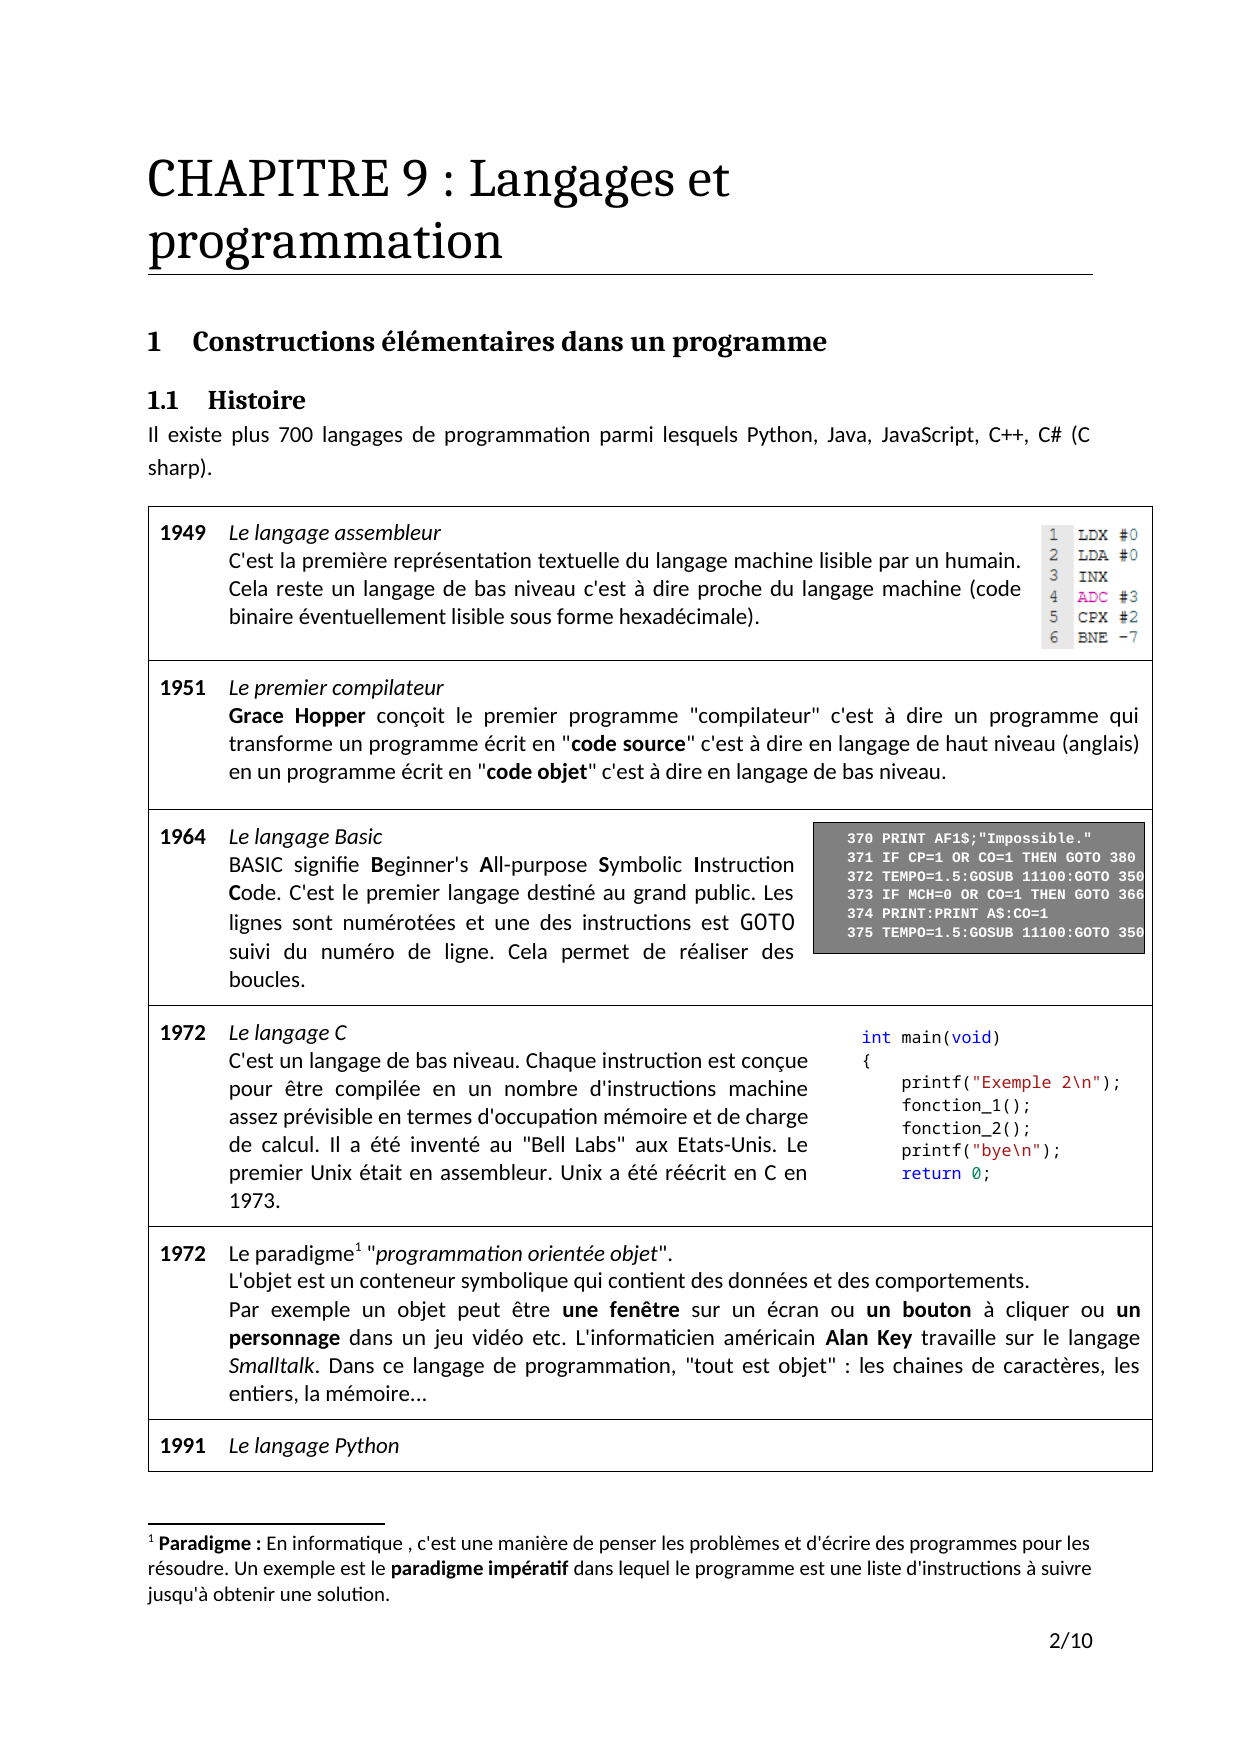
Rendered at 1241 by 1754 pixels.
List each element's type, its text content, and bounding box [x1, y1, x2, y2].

table_header 1949 [149, 507, 217, 660]
table_cell 1964 [149, 810, 217, 1005]
table_cell Le paradigme "programmation orientée objet". L'objet est un conteneur symbolique qui contient des données et des comportements. Par exemple un objet peut être une fenêtre sur un écran ou un bouton à cliquer ou un personnage dans un jeu vidéo etc. L'informaticien américain Alan Key travaille sur le langage Smalltalk. Dans ce langage de programmation, "tout est objet" : les chaines de caractères, les entiers, la mémoire... [217, 1227, 1152, 1418]
text Il existe plus 700 langages de programmation parmi lesquels Python, Java, JavaScript, C++, C# (C sharp). [148, 420, 1093, 481]
title CHAPITRE 9 : Langages et programmation [148, 148, 1093, 274]
table_cell 1972 [149, 1227, 217, 1418]
table_header Le langage assembleur C'est la première représentation textuelle du langage machine lisible par un humain. Cela reste un langage de bas niveau c'est à dire proche du langage machine (code binaire éventuellement lisible sous forme hexadécimale). [217, 507, 1152, 660]
table_cell Le langage C C'est un langage de bas niveau. Chaque instruction est conçue pour être compilée en un nombre d'instructions machine assez prévisible en termes d'occupation mémoire et de charge de calcul. Il a été inventé au "Bell Labs" aux Etats-Unis. Le premier Unix était en assembleur. Unix a été réécrit en C en 1973. [217, 1006, 1152, 1226]
table_cell 1951 [149, 661, 217, 809]
table_cell Le premier compilateur Grace Hopper conçoit le premier programme "compilateur" c'est à dire un programme qui transforme un programme écrit en "code source" c'est à dire en langage de haut niveau (anglais) en un programme écrit en "code objet" c'est à dire en langage de bas niveau. [217, 661, 1152, 809]
subtitle Histoire [148, 385, 1093, 416]
subtitle Constructions élémentaires dans un programme [148, 325, 1093, 359]
table_cell 1991 [149, 1420, 217, 1471]
table_cell Le langage Basic BASIC signifie Beginner's All-purpose Symbolic Instruction Code. C'est le premier langage destiné au grand public. Les lignes sont numérotées et une des instructions est GOTO suivi du numéro de ligne. Cela permet de réaliser des boucles. [217, 810, 1152, 1005]
table_cell 1972 [149, 1006, 217, 1226]
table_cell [217, 1420, 1152, 1471]
picture [1041, 525, 1150, 649]
